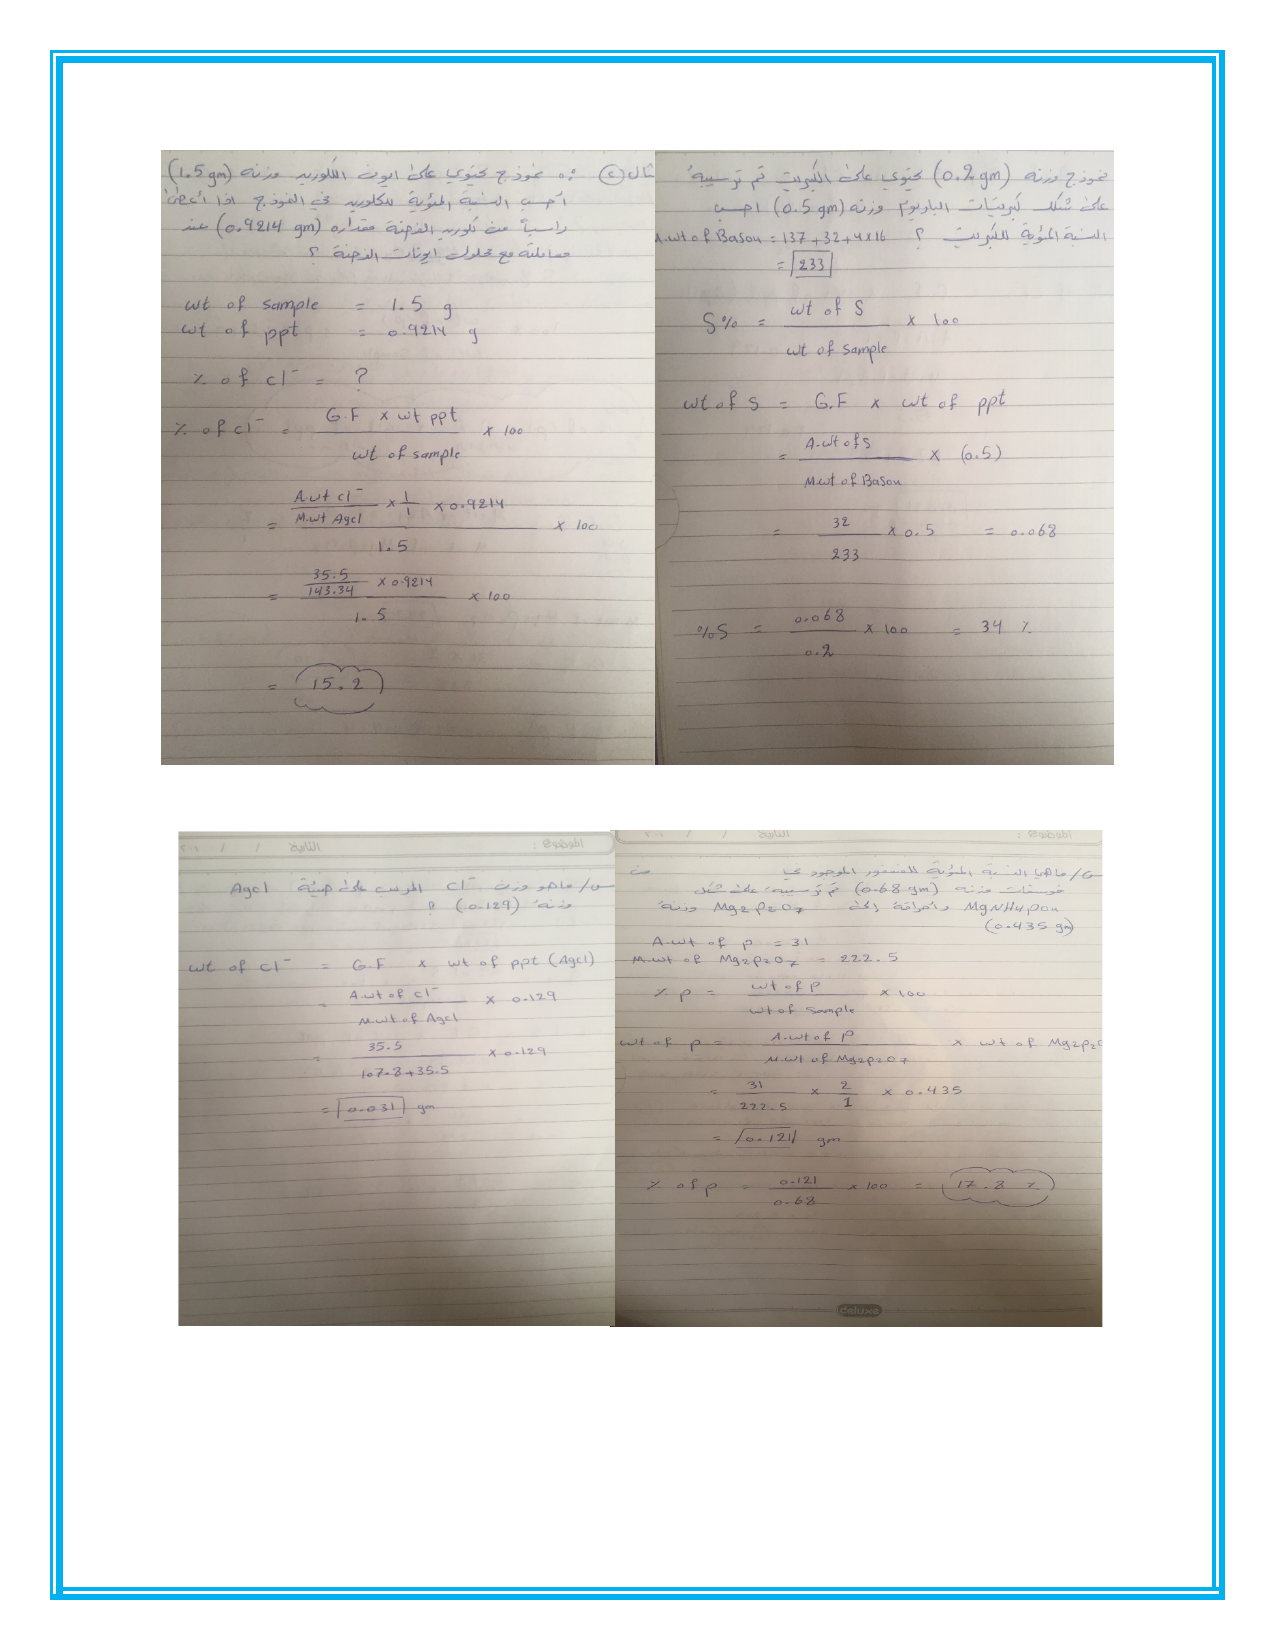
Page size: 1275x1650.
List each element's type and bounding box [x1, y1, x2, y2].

picture [161, 150, 1114, 765]
picture [179, 830, 1103, 1327]
